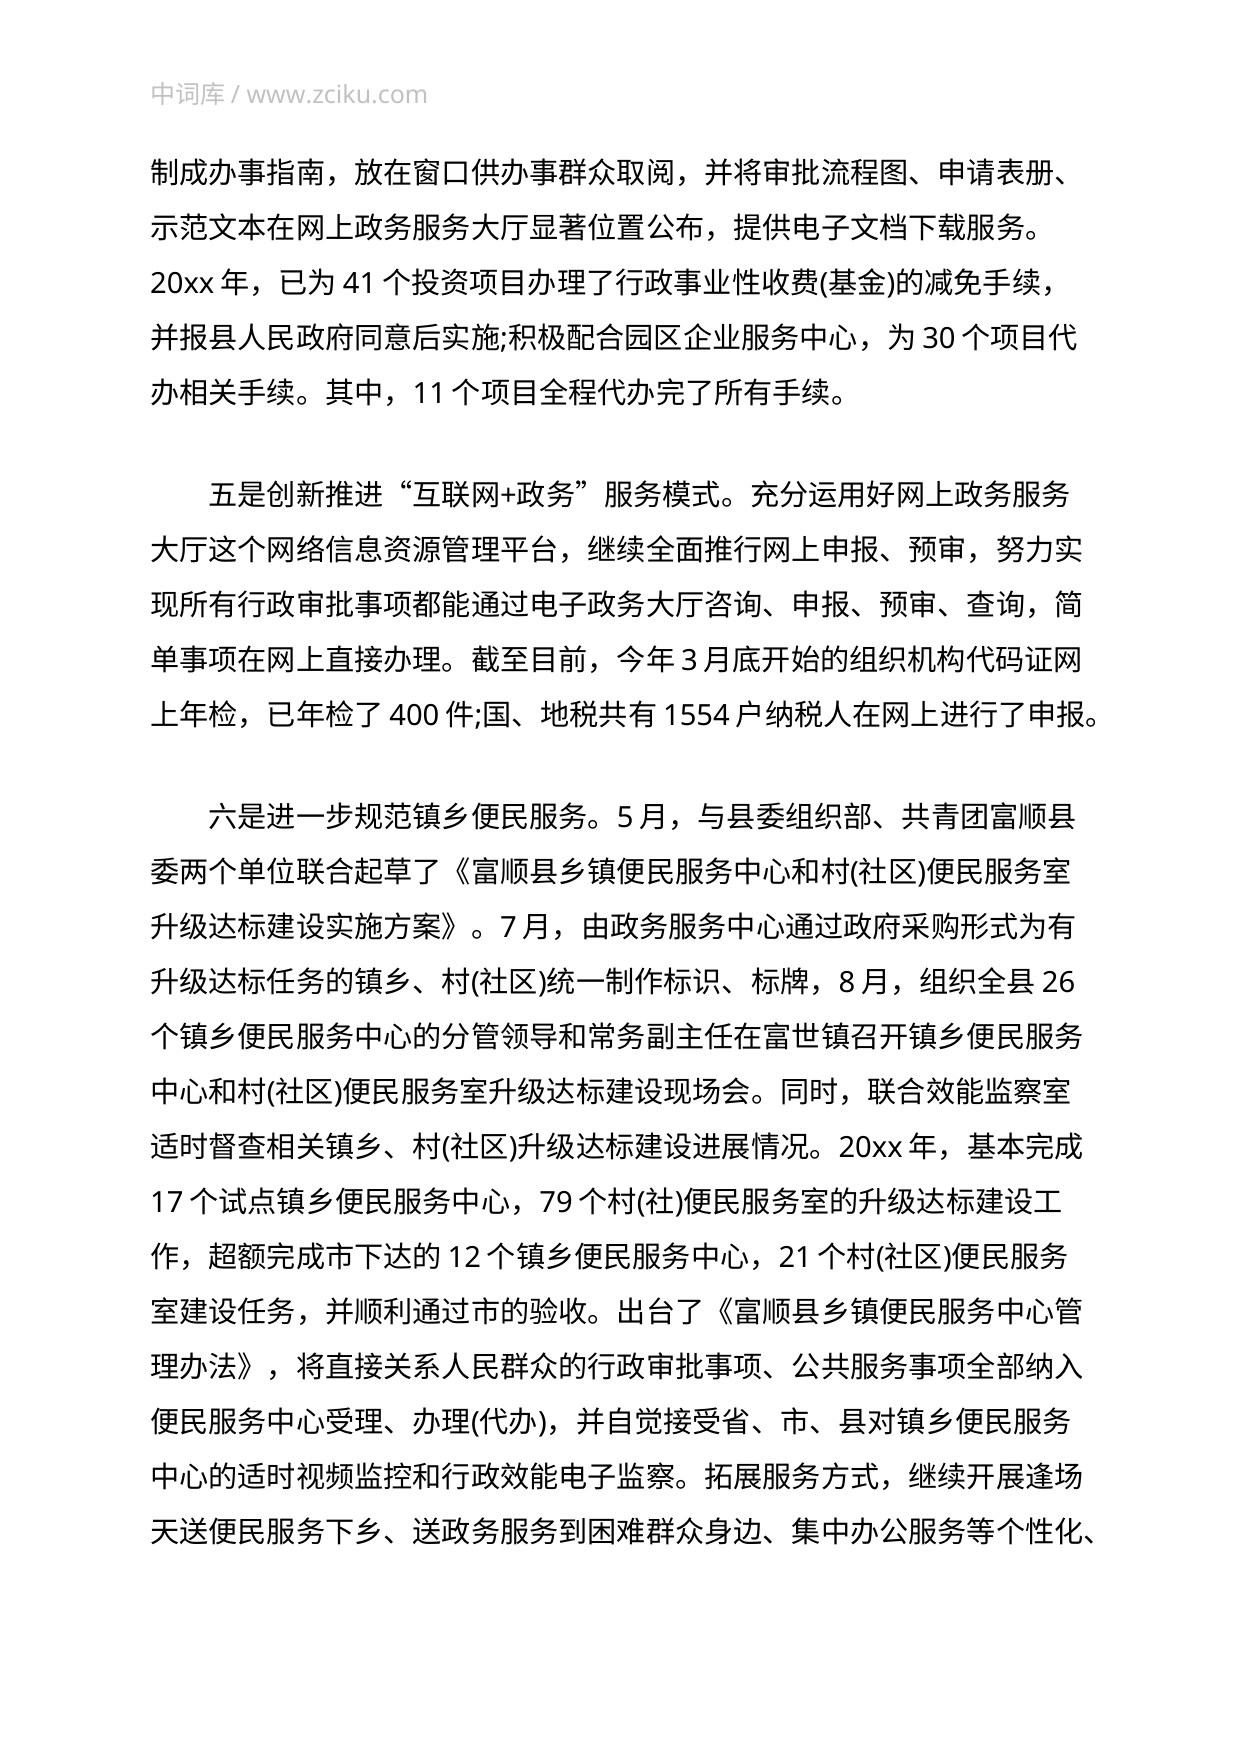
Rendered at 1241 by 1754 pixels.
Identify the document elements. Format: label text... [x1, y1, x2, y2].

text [150, 150, 1090, 412]
text 五是创新推进“互联网+政务”服务模式。充分运用好网上政务服务大厅这个网络信息资源管理平台，继续全面推行网上申报、预审，努力实现所有行政审批事项都能通过电子政务大厅咨询、申报、预审、查询，简单事项在网上直接办理。截至目前，今年3月底开始的组织机构代码证网上年检，已年检了400件;国、地税共有1554户纳税人在网上进行了申报。 [150, 472, 1090, 734]
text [150, 793, 1090, 1550]
